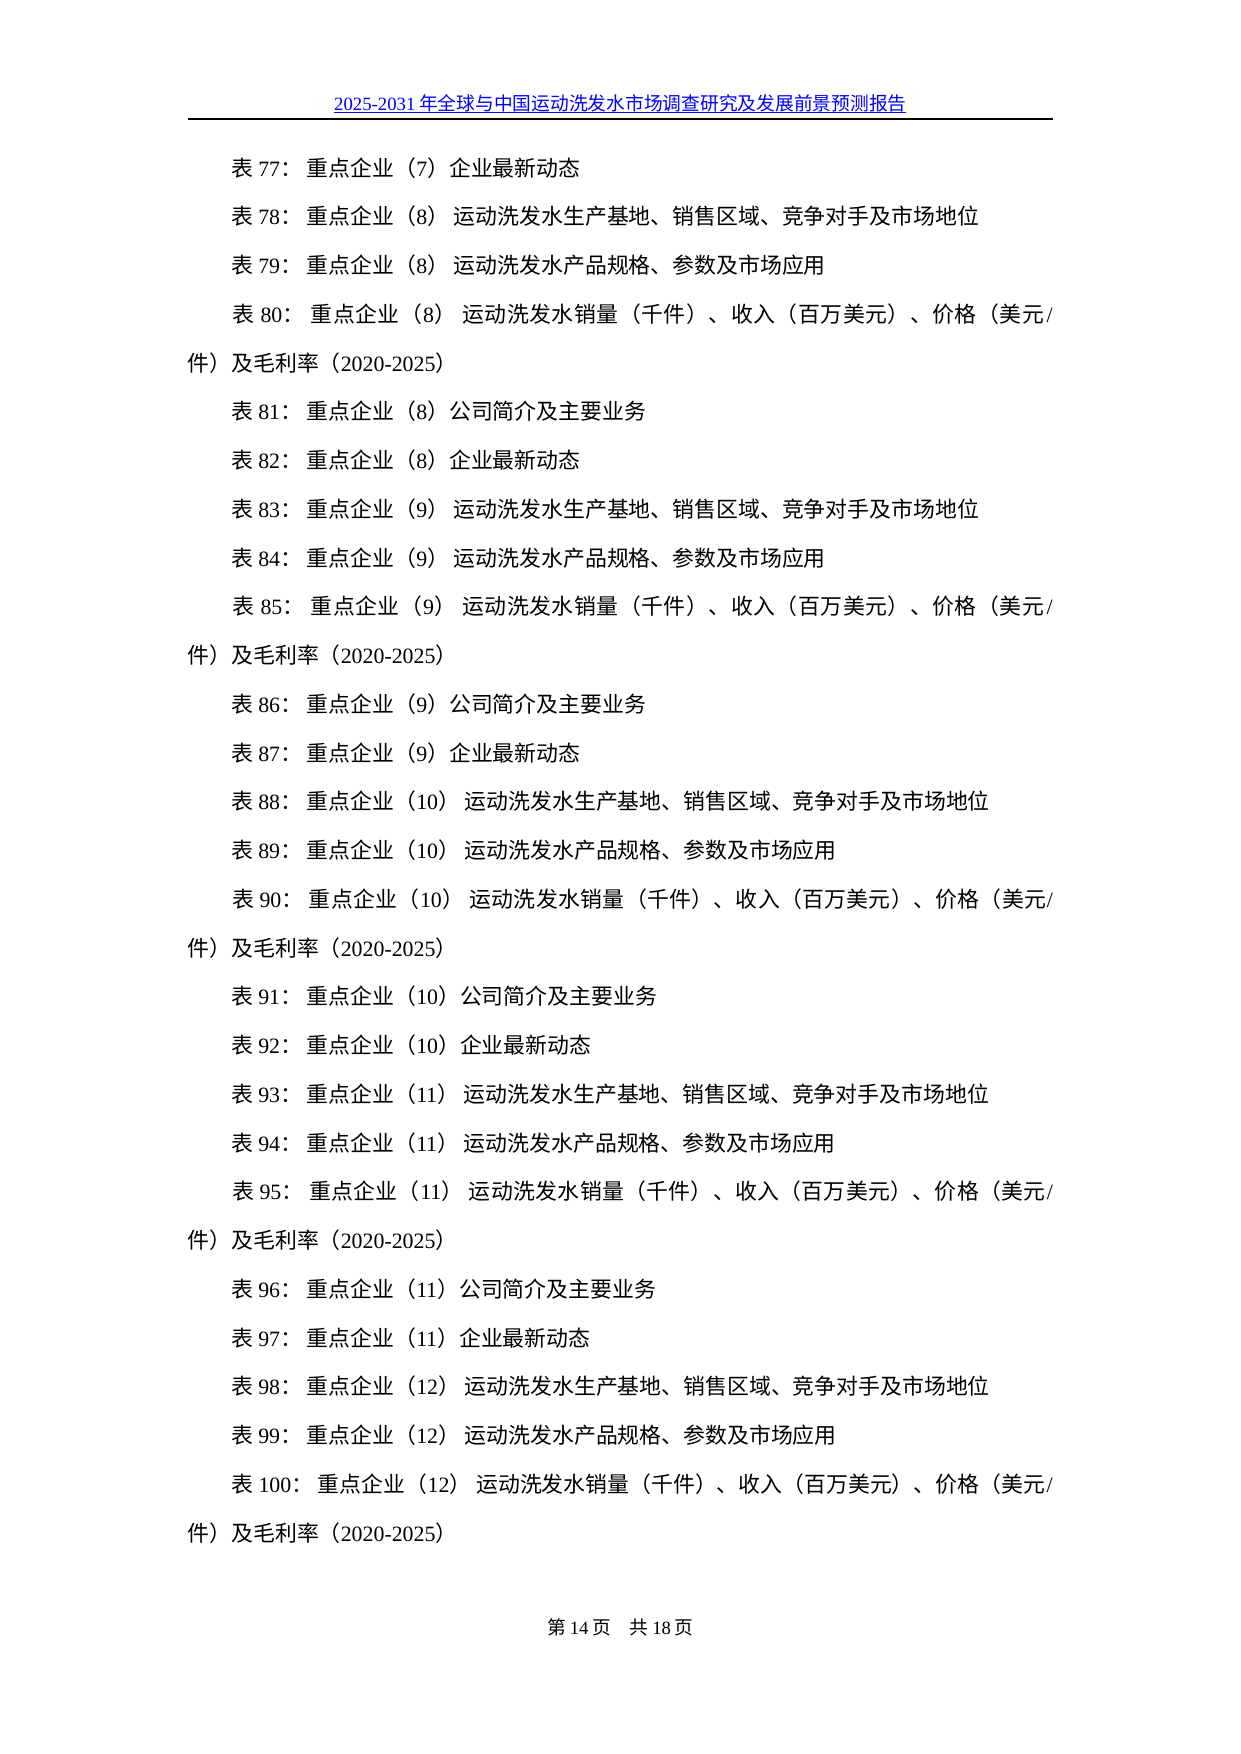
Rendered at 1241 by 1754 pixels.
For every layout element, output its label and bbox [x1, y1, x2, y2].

text [187, 150, 1053, 1548]
